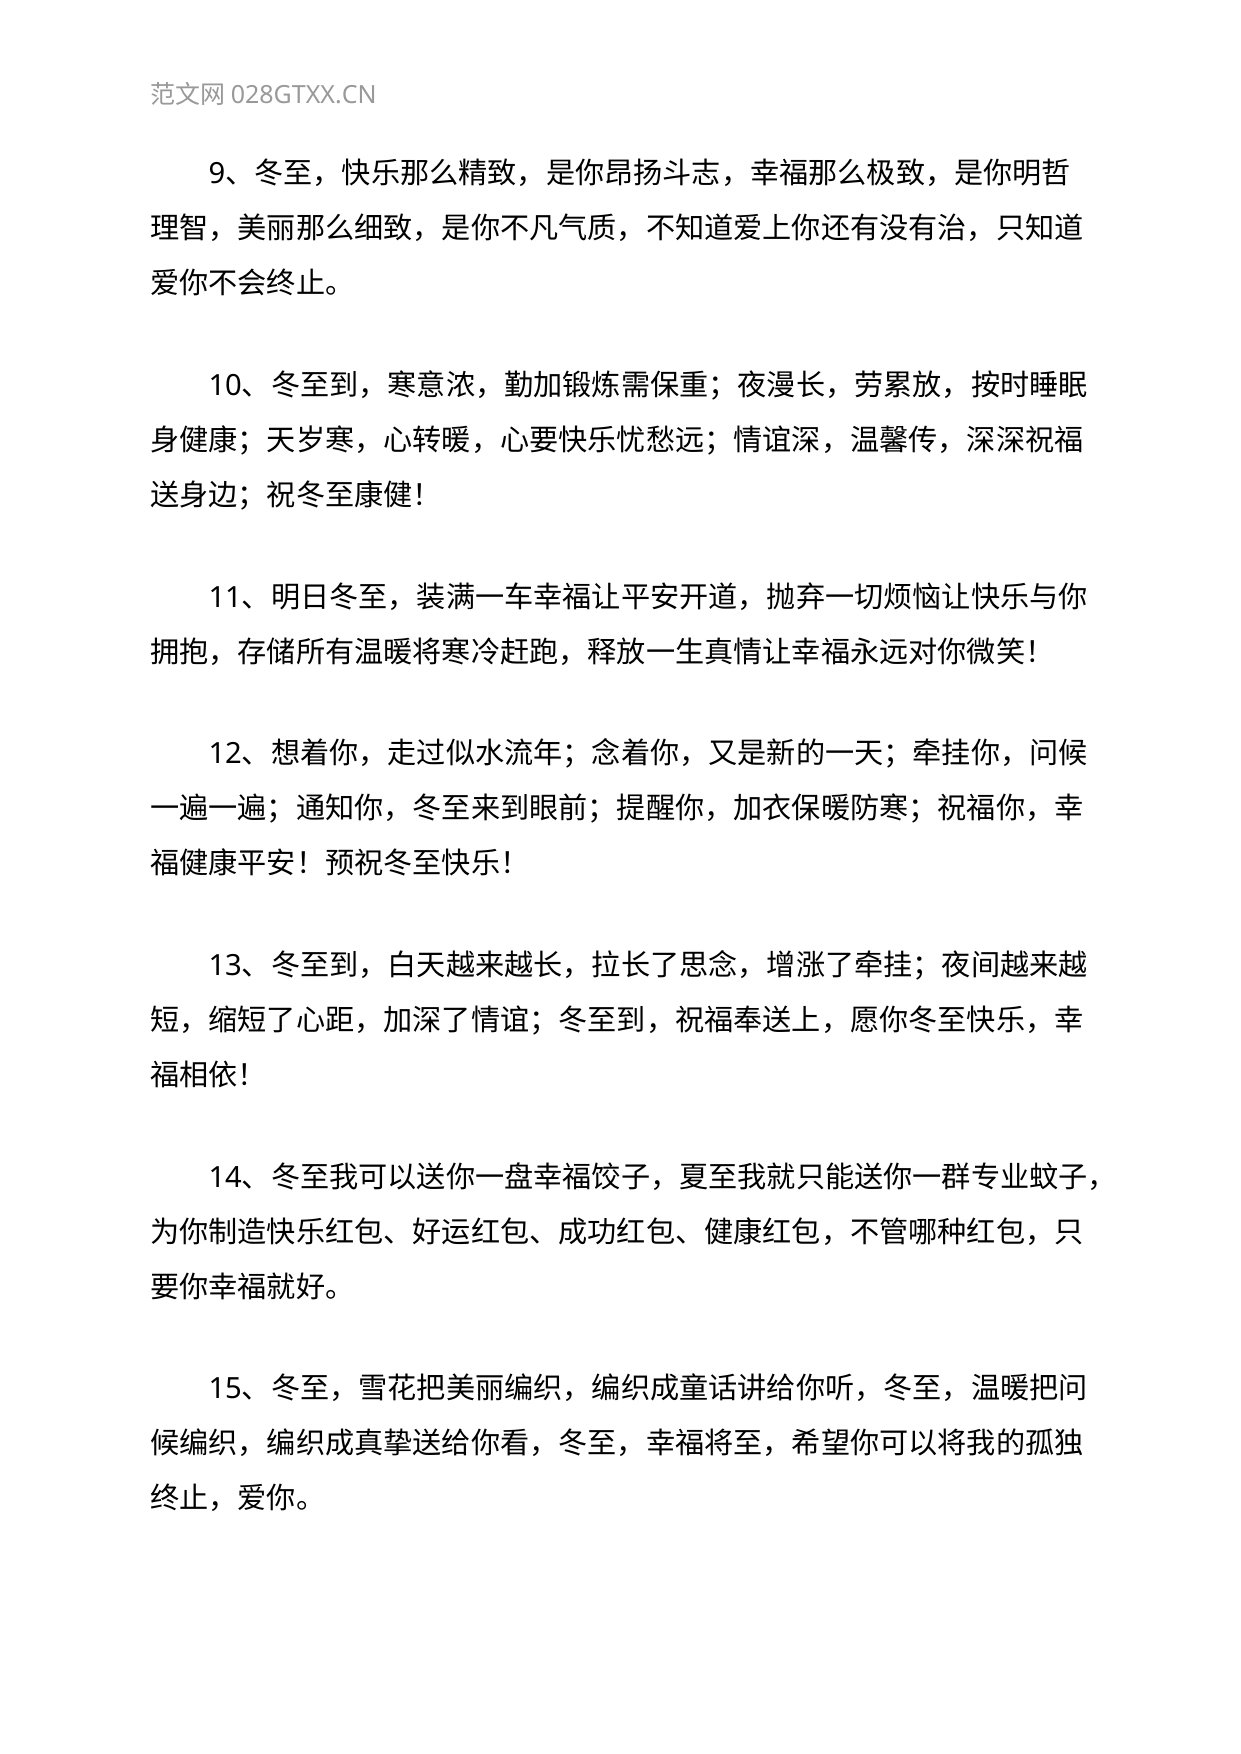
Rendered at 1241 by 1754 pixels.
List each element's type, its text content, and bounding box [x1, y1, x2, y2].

text 13、冬至到，白天越来越长，拉长了思念，增涨了牵挂；夜间越来越短，缩短了心距，加深了情谊；冬至到，祝福奉送上，愿你冬至快乐，幸福相依！ [150, 942, 1090, 1094]
text 14、冬至我可以送你一盘幸福饺子，夏至我就只能送你一群专业蚊子，为你制造快乐红包、好运红包、成功红包、健康红包，不管哪种红包，只要你幸福就好。 [150, 1153, 1090, 1306]
text 9、冬至，快乐那么精致，是你昂扬斗志，幸福那么极致，是你明哲理智，美丽那么细致，是你不凡气质，不知道爱上你还有没有治，只知道爱你不会终止。 [150, 150, 1090, 302]
text 12、想着你，走过似水流年；念着你，又是新的一天；牵挂你，问候一遍一遍；通知你，冬至来到眼前；提醒你，加衣保暖防寒；祝福你，幸福健康平安！预祝冬至快乐！ [150, 730, 1090, 882]
text 10、冬至到，寒意浓，勤加锻炼需保重；夜漫长，劳累放，按时睡眠身健康；天岁寒，心转暖，心要快乐忧愁远；情谊深，温馨传，深深祝福送身边；祝冬至康健！ [150, 362, 1090, 514]
text 15、冬至，雪花把美丽编织，编织成童话讲给你听，冬至，温暖把问候编织，编织成真挚送给你看，冬至，幸福将至，希望你可以将我的孤独终止，爱你。 [150, 1365, 1090, 1517]
text 11、明日冬至，装满一车幸福让平安开道，抛弃一切烦恼让快乐与你拥抱，存储所有温暖将寒冷赶跑，释放一生真情让幸福永远对你微笑！ [150, 573, 1090, 671]
